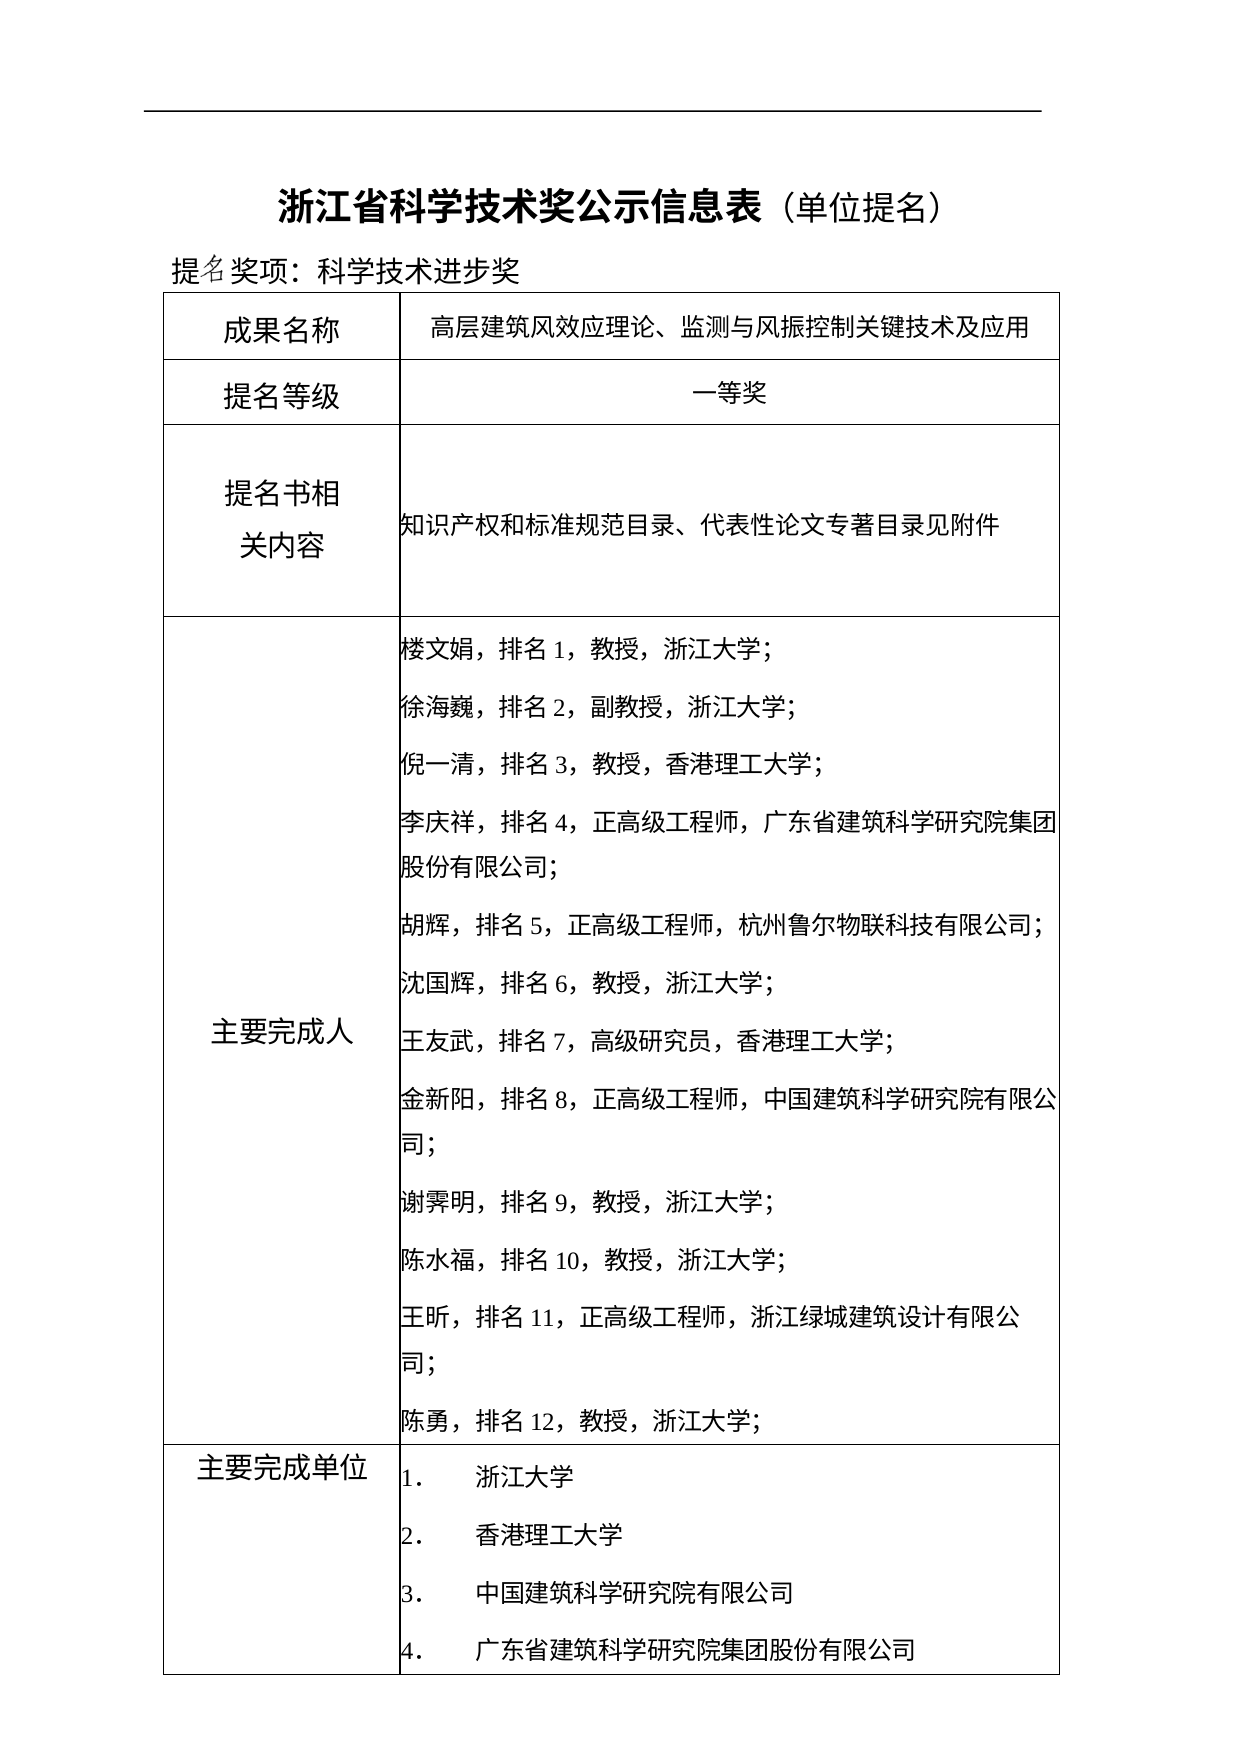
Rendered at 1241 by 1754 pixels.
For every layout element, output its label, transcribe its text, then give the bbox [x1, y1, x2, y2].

table_cell 楼文娟，排名1，教授，浙江大学； 徐海巍，排名2，副教授，浙江大学； 倪一清，排名3，教授，香港理工大学； 李庆祥，排名4，正高级工程师，广东省建筑科学研究院集团股份有限公司； 胡辉，排名5，正高级工程师，杭州鲁尔物联科技有限公司； 沈国辉，排名6，教授，浙江大学； 王友武，排名7，高级研究员，香港理工大学； 金新阳，排名8，正高级工程师，中国建筑科学研究院有限公司； 谢霁明，排名9，教授，浙江大学； 陈水福，排名10，教授，浙江大学； 王昕，排名11，正高级工程师，浙江绿城建筑设计有限公司； 陈勇，排名12，教授，浙江大学； [401, 617, 1059, 1444]
table_cell 提名等级 [164, 360, 399, 424]
table_cell 一等奖 [401, 360, 1059, 424]
table_cell 主要完成人 [164, 617, 399, 1444]
table_cell 知识产权和标准规范目录、代表性论文专著目录见附件 [401, 425, 1059, 616]
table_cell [401, 1445, 1059, 1674]
text 浙江省科学技术奖公示信息表（单位提名） [276, 176, 964, 231]
text 提 奖项：科学技术进步奖 [171, 249, 1080, 291]
picture [200, 254, 223, 283]
table_header 高层建筑风效应理论、监测与风振控制关键技术及应用 [401, 293, 1059, 359]
table_cell 提名书相关内容 [164, 425, 399, 616]
table_header 成果名称 [164, 293, 399, 359]
table_cell 主要完成单位 [164, 1445, 399, 1674]
